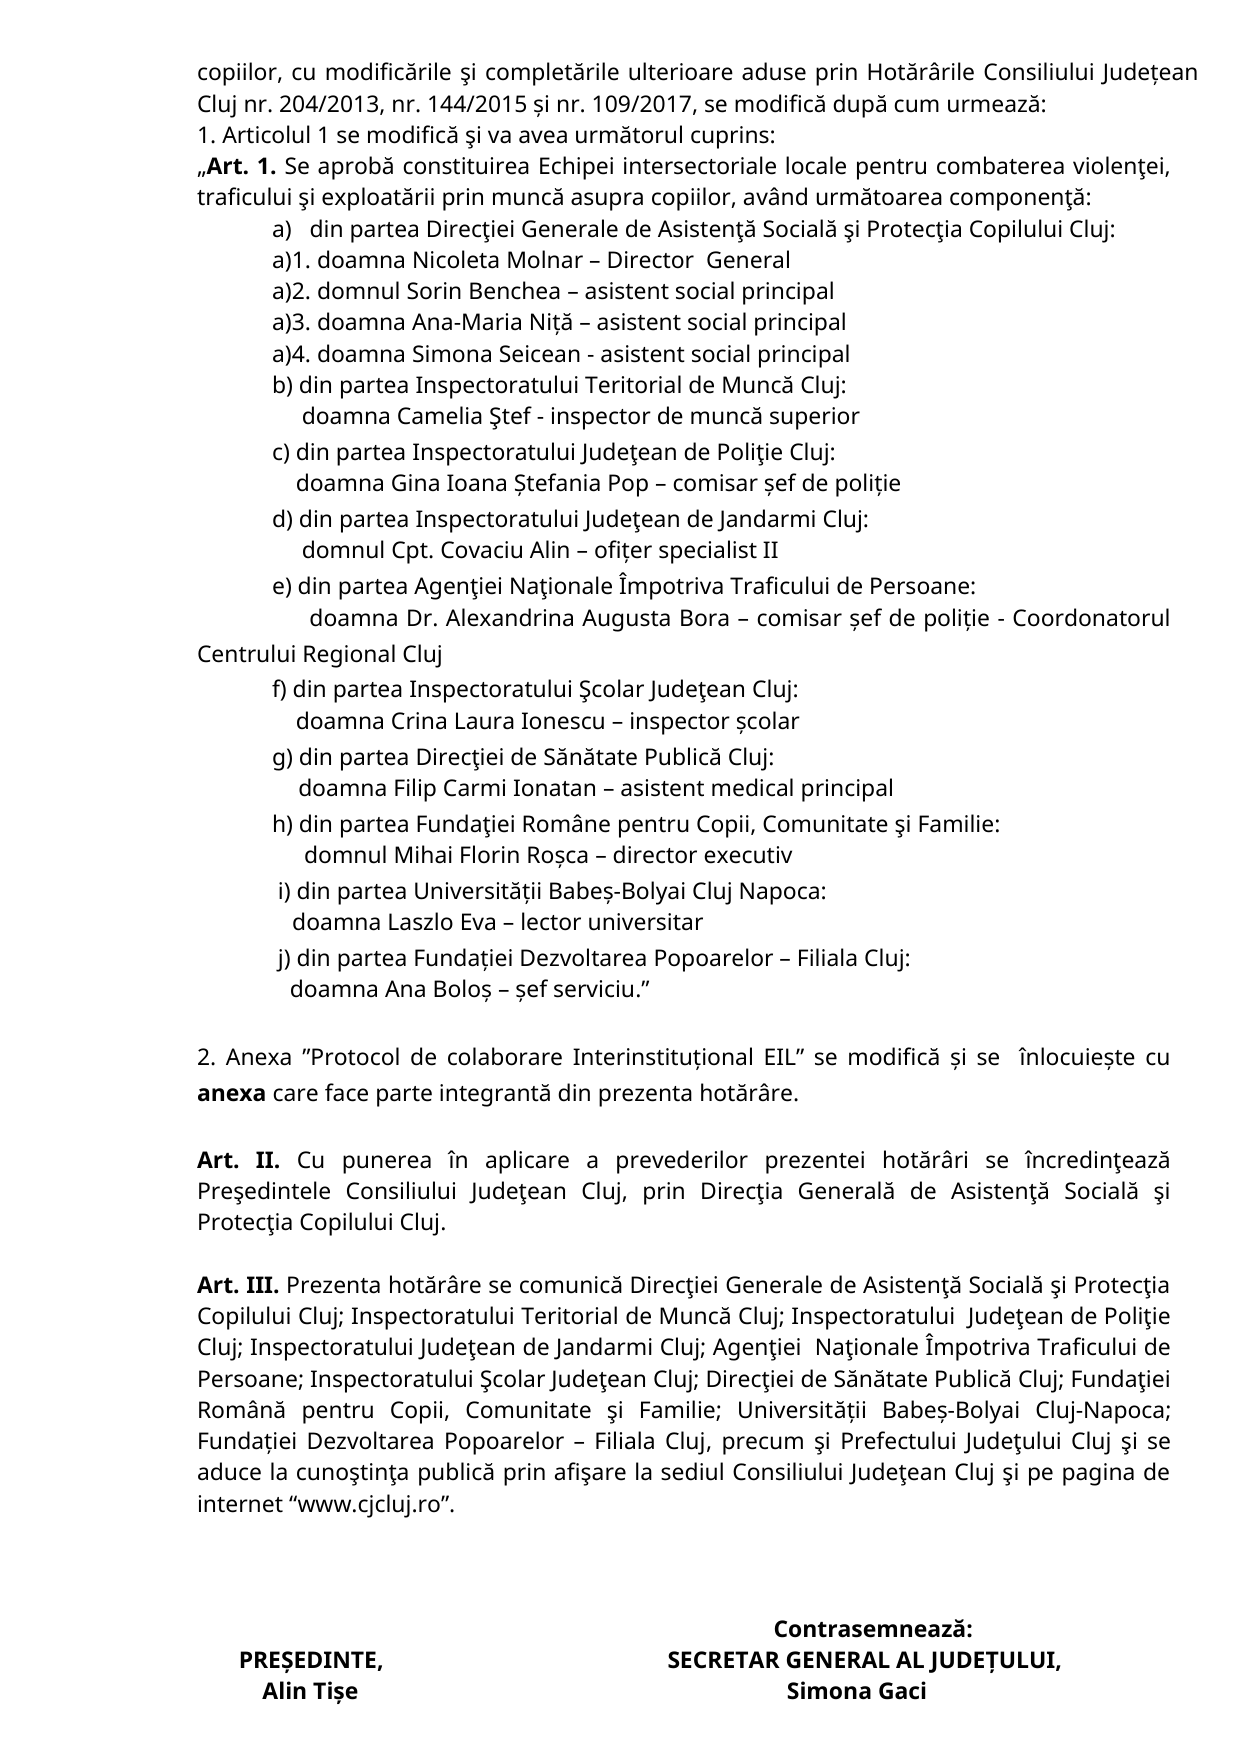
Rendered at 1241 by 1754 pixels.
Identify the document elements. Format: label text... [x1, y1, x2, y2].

list b) din partea Inspectoratului Teritorial de Muncă Cluj: [272, 369, 1172, 400]
text 1. Articolul 1 se modifică şi va avea următorul cuprins: [197, 119, 1200, 150]
list g) din partea Direcţiei de Sănătate Publică Cluj: [272, 741, 1172, 772]
text Contrasemnează: [197, 1612, 1172, 1644]
text domnul Mihai Florin Roșca – director executiv [197, 839, 1172, 870]
text 2. Anexa ”Protocol de colaborare Interinstituțional EIL” se modifică și se înlocuiește cu anexa care face parte integrantă din prezenta hotărâre. [197, 1041, 1172, 1108]
list h) din partea Fundaţiei Române pentru Copii, Comunitate şi Familie: [272, 808, 1172, 839]
list a)4. doamna Simona Seicean - asistent social principal [272, 337, 1172, 369]
text doamna Dr. Alexandrina Augusta Bora – comisar șef de poliție - Coordonatorul Centrului Regional Cluj [197, 602, 1172, 669]
list f) din partea Inspectoratului Şcolar Judeţean Cluj: [272, 673, 1172, 705]
list d) din partea Inspectoratului Judeţean de Jandarmi Cluj: [272, 503, 1172, 534]
text doamna Ana Boloș – șef serviciu.” [197, 973, 1172, 1005]
text PREŞEDINTE, SECRETAR GENERAL AL JUDEŢULUI, [197, 1644, 1172, 1675]
text doamna Gina Ioana Ștefania Pop – comisar șef de poliție [197, 467, 1172, 498]
list a)2. domnul Sorin Benchea – asistent social principal [272, 275, 1172, 306]
list i) din partea Universității Babeș-Bolyai Cluj Napoca: [272, 875, 1172, 906]
text Alin Tișe Simona Gaci [197, 1675, 1172, 1706]
text doamna Camelia Ştef - inspector de muncă superior [197, 400, 1172, 431]
list j) din partea Fundației Dezvoltarea Popoarelor – Filiala Cluj: [272, 942, 1172, 973]
list a)1. doamna Nicoleta Molnar – Director General [272, 244, 1172, 275]
text domnul Cpt. Covaciu Alin – ofițer specialist II [197, 534, 1172, 566]
text doamna Filip Carmi Ionatan – asistent medical principal [197, 772, 1172, 803]
list din partea Direcţiei Generale de Asistenţă Socială şi Protecţia Copilului Cluj: [272, 212, 1172, 244]
text doamna Laszlo Eva – lector universitar [197, 906, 1172, 937]
text doamna Crina Laura Ionescu – inspector școlar [197, 705, 1172, 736]
list Art. III. Prezenta hotărâre se comunică Direcţiei Generale de Asistenţă Socială şi Protecţia Copilului Cluj; Inspectoratului Teritorial de Muncă Cluj; Inspectoratului Judeţean de Poliţie Cluj; Inspectoratului Judeţean de Jandarmi Cluj; Agenţiei Naţionale Împotriva Traficului de Persoane; Inspectoratului Şcolar Judeţean Cluj; Direcţiei de Sănătate Publică Cluj; Fundaţiei Română pentru Copii, Comunitate şi Familie; Universității Babeș-Bolyai Cluj-Napoca; Fundației Dezvoltarea Popoarelor – Filiala Cluj, precum şi Prefectului Judeţului Cluj şi se aduce la cunoştinţa publică prin afişare la sediul Consiliului Judeţean Cluj şi pe pagina de internet “www.cjcluj.ro”. [197, 1269, 1172, 1519]
list e) din partea Agenţiei Naţionale Împotriva Traficului de Persoane: [272, 570, 1172, 602]
list a)3. doamna Ana-Maria Niță – asistent social principal [272, 306, 1172, 337]
list c) din partea Inspectoratului Judeţean de Poliţie Cluj: [272, 436, 1172, 467]
text „Art. 1. Se aprobă constituirea Echipei intersectoriale locale pentru combaterea violenţei, traficului şi exploatării prin muncă asupra copiilor, având următoarea componenţă: [197, 150, 1172, 212]
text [197, 56, 1200, 119]
text Art. II. Cu punerea în aplicare a prevederilor prezentei hotărâri se încredinţează Preşedintele Consiliului Judeţean Cluj, prin Direcţia Generală de Asistenţă Socială şi Protecţia Copilului Cluj. [197, 1144, 1172, 1237]
